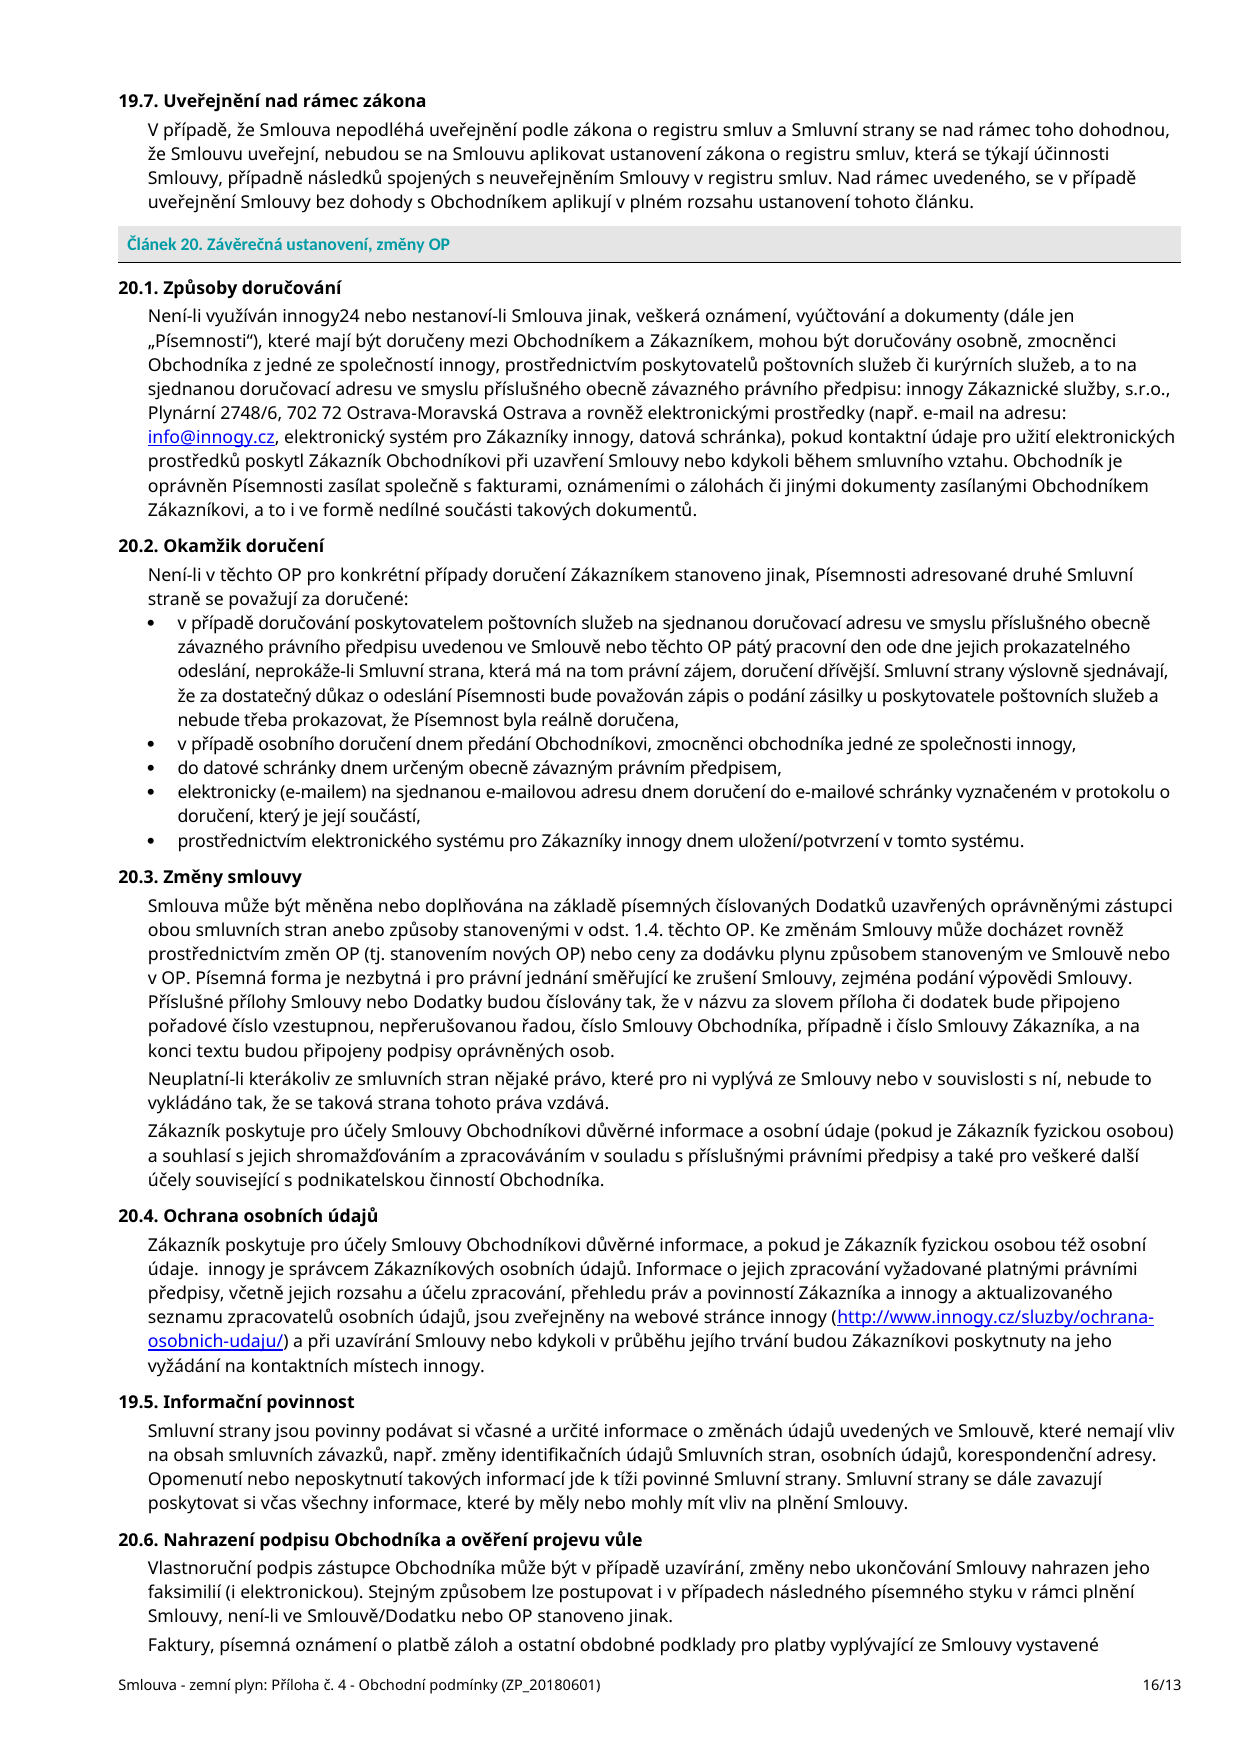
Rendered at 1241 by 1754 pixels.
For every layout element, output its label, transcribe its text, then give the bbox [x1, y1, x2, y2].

list elektronicky (e-mailem) na sjednanou e-mailovou adresu dnem doručení do e-mailové schránky vyznačeném v protokolu o doručení, který je její součástí, [148, 780, 1181, 828]
list 20.3. Změny smlouvy [118, 865, 1181, 889]
table_header Článek 20. Závěrečná ustanovení, změny OP [118, 226, 1181, 262]
list 20.4. Ochrana osobních údajů [118, 1204, 1181, 1228]
list 19.5. Informační povinnost [118, 1390, 1181, 1414]
text Smlouva může být měněna nebo doplňována na základě písemných číslovaných Dodatků uzavřených oprávněnými zástupci obou smluvních stran anebo způsoby stanovenými v odst. 1.4. těchto OP. Ke změnám Smlouvy může docházet rovněž prostřednictvím změn OP (tj. stanovením nových OP) nebo ceny za dodávku plynu způsobem stanoveným ve Smlouvě nebo v OP. Písemná forma je nezbytná i pro právní jednání směřující ke zrušení Smlouvy, zejména podání výpovědi Smlouvy. Příslušné přílohy Smlouvy nebo Dodatky budou číslovány tak, že v názvu za slovem příloha či dodatek bude připojeno pořadové číslo vzestupnou, nepřerušovanou řadou, číslo Smlouvy Obchodníka, případně i číslo Smlouvy Zákazníka, a na konci textu budou připojeny podpisy oprávněných osob. [148, 893, 1181, 1062]
list 19.7. Uveřejnění nad rámec zákona [118, 89, 1181, 113]
list prostřednictvím elektronického systému pro Zákazníky innogy dnem uložení/potvrzení v tomto systému. [148, 828, 1181, 852]
list v případě osobního doručení dnem předání Obchodníkovi, zmocněnci obchodníka jedné ze společnosti innogy, [148, 731, 1181, 756]
list 20.6. Nahrazení podpisu Obchodníka a ověření projevu vůle [118, 1527, 1181, 1551]
text Není-li využíván innogy24 nebo nestanoví-li Smlouva jinak, veškerá oznámení, vyúčtování a dokumenty (dále jen „Písemnosti“), které mají být doručeny mezi Obchodníkem a Zákazníkem, mohou být doručovány osobně, zmocněnci Obchodníka z jedné ze společností innogy, prostřednictvím poskytovatelů poštovních služeb či kurýrních služeb, a to na sjednanou doručovací adresu ve smyslu příslušného obecně závazného právního předpisu: innogy Zákaznické služby, s.r.o., Plynární 2748/6, 702 72 Ostrava-Moravská Ostrava a rovněž elektronickými prostředky (např. e-mail na adresu: info@innogy.cz, elektronický systém pro Zákazníky innogy, datová schránka), pokud kontaktní údaje pro užití elektronických prostředků poskytl Zákazník Obchodníkovi při uzavření Smlouvy nebo kdykoli během smluvního vztahu. Obchodník je oprávněn Písemnosti zasílat společně s fakturami, oznámeními o zálohách či jinými dokumenty zasílanými Obchodníkem Zákazníkovi, a to i ve formě nedílné součásti takových dokumentů. [148, 304, 1181, 521]
text Zákazník poskytuje pro účely Smlouvy Obchodníkovi důvěrné informace, a pokud je Zákazník fyzickou osobou též osobní údaje. innogy je správcem Zákazníkových osobních údajů. Informace o jejich zpracování vyžadované platnými právními předpisy, včetně jejich rozsahu a účelu zpracování, přehledu práv a povinností Zákazníka a innogy a aktualizovaného seznamu zpracovatelů osobních údajů, jsou zveřejněny na webové stránce innogy (http://www.innogy.cz/sluzby/ochrana-osobnich-udaju/) a při uzavírání Smlouvy nebo kdykoli v průběhu jejího trvání budou Zákazníkovi poskytnuty na jeho vyžádání na kontaktních místech innogy. [148, 1232, 1181, 1377]
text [148, 1632, 1181, 1656]
list v případě doručování poskytovatelem poštovních služeb na sjednanou doručovací adresu ve smyslu příslušného obecně závazného právního předpisu uvedenou ve Smlouvě nebo těchto OP pátý pracovní den ode dne jejich prokazatelného odeslání, neprokáže-li Smluvní strana, která má na tom právní zájem, doručení dřívější. Smluvní strany výslovně sjednávají, že za dostatečný důkaz o odeslání Písemnosti bude považován zápis o podání zásilky u poskytovatele poštovních služeb a nebude třeba prokazovat, že Písemnost byla reálně doručena, [148, 611, 1181, 731]
text Zákazník poskytuje pro účely Smlouvy Obchodníkovi důvěrné informace a osobní údaje (pokud je Zákazník fyzickou osobou) a souhlasí s jejich shromažďováním a zpracováváním v souladu s příslušnými právními předpisy a také pro veškeré další účely související s podnikatelskou činností Obchodníka. [148, 1119, 1181, 1191]
text Vlastnoruční podpis zástupce Obchodníka může být v případě uzavírání, změny nebo ukončování Smlouvy nahrazen jeho faksimilií (i elektronickou). Stejným způsobem lze postupovat i v případech následného písemného styku v rámci plnění Smlouvy, není-li ve Smlouvě/Dodatku nebo OP stanoveno jinak. [148, 1556, 1181, 1628]
text Neuplatní-li kterákoliv ze smluvních stran nějaké právo, které pro ni vyplývá ze Smlouvy nebo v souvislosti s ní, nebude to vykládáno tak, že se taková strana tohoto práva vzdává. [148, 1066, 1181, 1115]
list 20.2. Okamžik doručení [118, 534, 1181, 558]
text V případě, že Smlouva nepodléhá uveřejnění podle zákona o registru smluv a Smluvní strany se nad rámec toho dohodnou, že Smlouvu uveřejní, nebudou se na Smlouvu aplikovat ustanovení zákona o registru smluv, která se týkají účinnosti Smlouvy, případně následků spojených s neuveřejněním Smlouvy v registru smluv. Nad rámec uvedeného, se v případě uveřejnění Smlouvy bez dohody s Obchodníkem aplikují v plném rozsahu ustanovení tohoto článku. [148, 117, 1181, 214]
list 20.1. Způsoby doručování [118, 276, 1181, 300]
list do datové schránky dnem určeným obecně závazným právním předpisem, [148, 756, 1181, 780]
text Není-li v těchto OP pro konkrétní případy doručení Zákazníkem stanoveno jinak, Písemnosti adresované druhé Smluvní straně se považují za doručené: [148, 562, 1181, 611]
text Smluvní strany jsou povinny podávat si včasné a určité informace o změnách údajů uvedených ve Smlouvě, které nemají vliv na obsah smluvních závazků, např. změny identifikačních údajů Smluvních stran, osobních údajů, korespondenční adresy. Opomenutí nebo neposkytnutí takových informací jde k tíži povinné Smluvní strany. Smluvní strany se dále zavazují poskytovat si včas všechny informace, které by měly nebo mohly mít vliv na plnění Smlouvy. [148, 1418, 1181, 1515]
